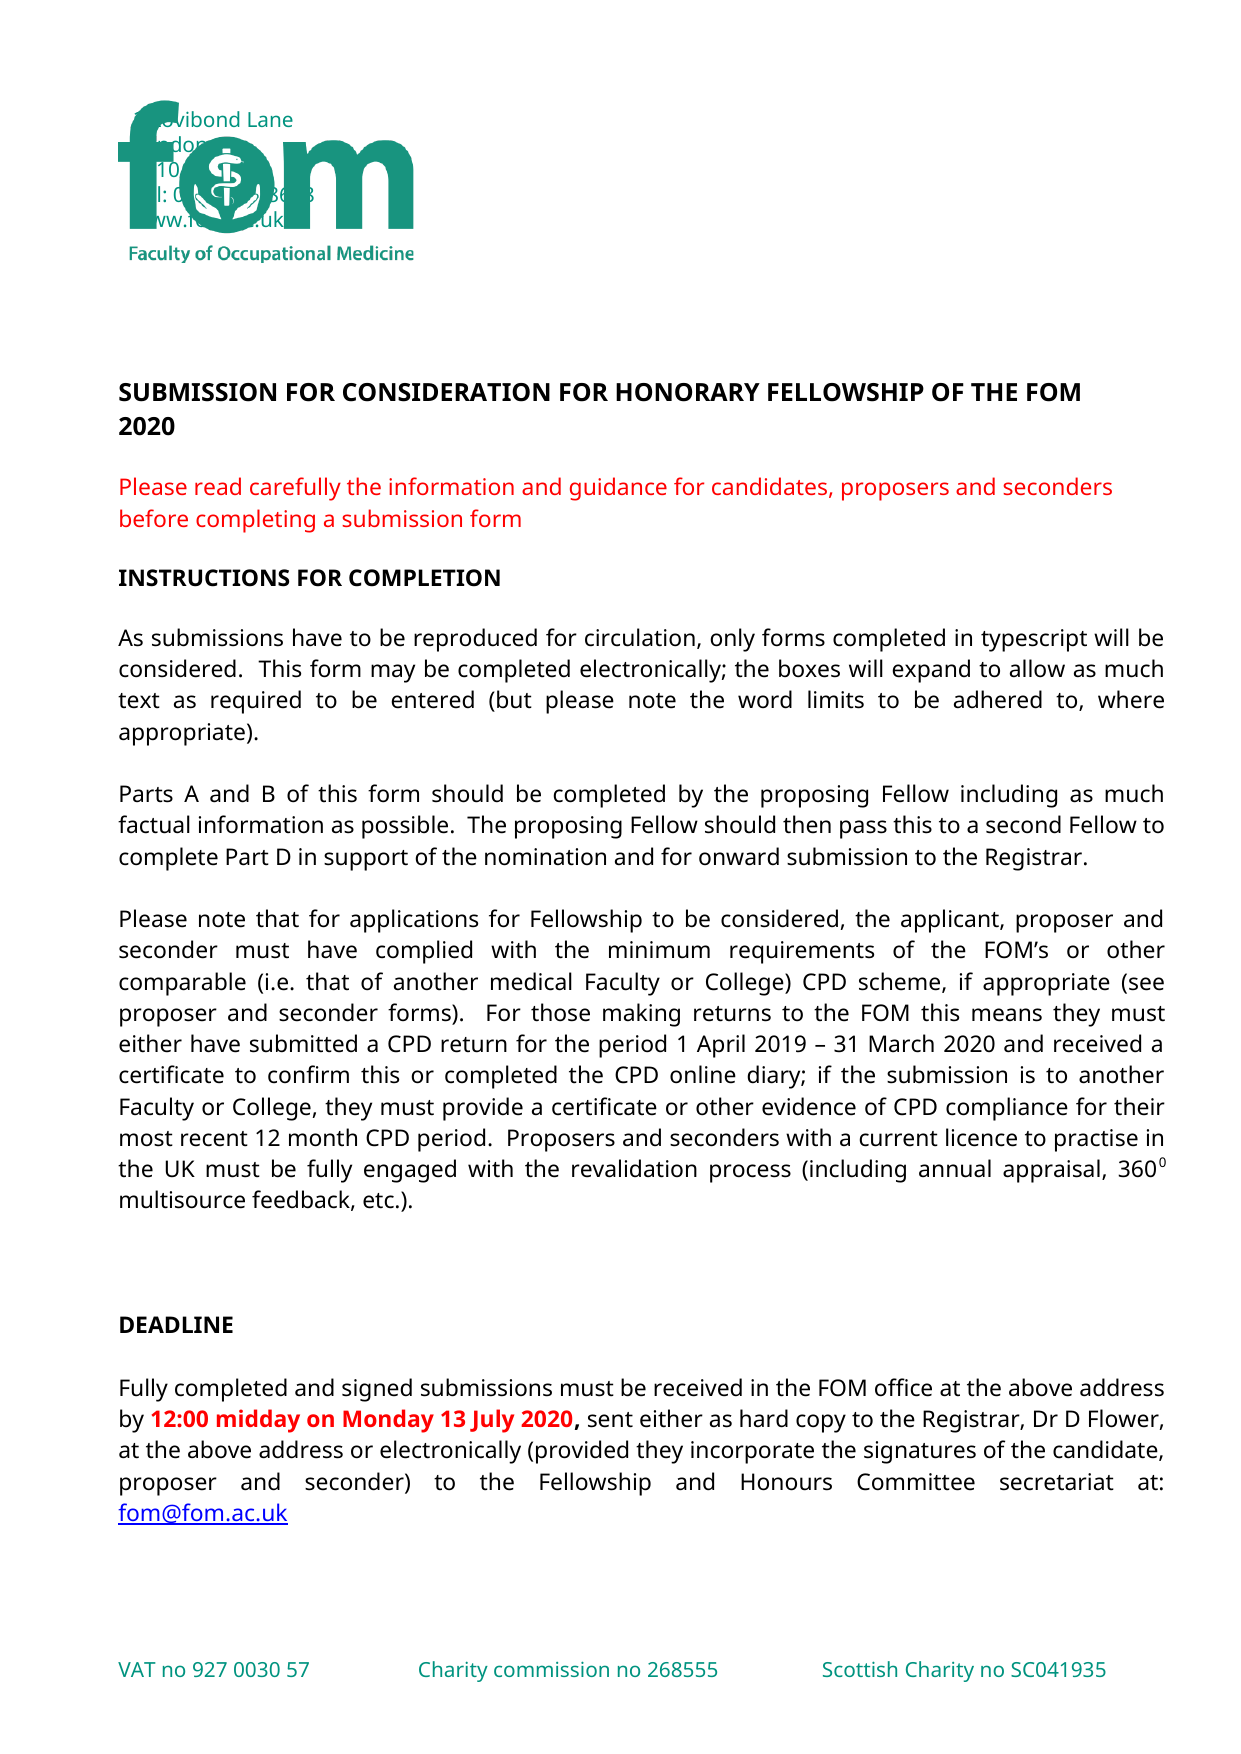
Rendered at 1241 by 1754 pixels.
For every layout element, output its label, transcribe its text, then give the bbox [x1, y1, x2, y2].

text SUBMISSION FOR CONSIDERATION FOR HONORARY FELLOWSHIP OF THE FOM 2020 [118, 375, 1122, 443]
text Parts A and B of this form should be completed by the proposing Fellow including as much factual information as possible. The proposing Fellow should then pass this to a second Fellow to complete Part D in support of the nomination and for onward submission to the Registrar. [118, 778, 1166, 872]
text Fully completed and signed submissions must be received in the FOM office at the above address by 12:00 midday on Monday 13 July 2020, sent either as hard copy to the Registrar, Dr D Flower, at the above address or electronically (provided they incorporate the signatures of the candidate, proposer and seconder) to the Fellowship and Honours Committee secretariat at: fom@fom.ac.uk [118, 1372, 1166, 1528]
text DEADLINE [118, 1309, 1166, 1341]
text INSTRUCTIONS FOR COMPLETION [118, 562, 1122, 593]
text Please read carefully the information and guidance for candidates, proposers and seconders before completing a submission form [118, 471, 1123, 534]
text Please note that for applications for Fellowship to be considered, the applicant, proposer and seconder must have complied with the minimum requirements of the FOM’s or other comparable (i.e. that of another medical Faculty or College) CPD scheme, if appropriate (see proposer and seconder fors). For those making returns to the FOM this means they must either have submitted a CPD return for the period 1 April 2019 – 31 March 2020 and received a certificate to confirm this or completed the CPD online diary; if the submission is to another Faculty or College, they must provide a certificate or other evidence of CPD compliance for their most recent 12 month CPD period. Proposers and seconders with a current licence to practise in the UK must be fully engaged with the revalidation process (including annual appraisal, 3600 multisource feedback, etc.). [118, 903, 1166, 1216]
text As submissions have to be reproduced for circulation, only forms completed in typescript will be considered. This form may be completed electronically; the boxes will expand to allow as much text as required to be entered (but please note the word limits to be adhered to, where appropriate). [118, 622, 1166, 747]
